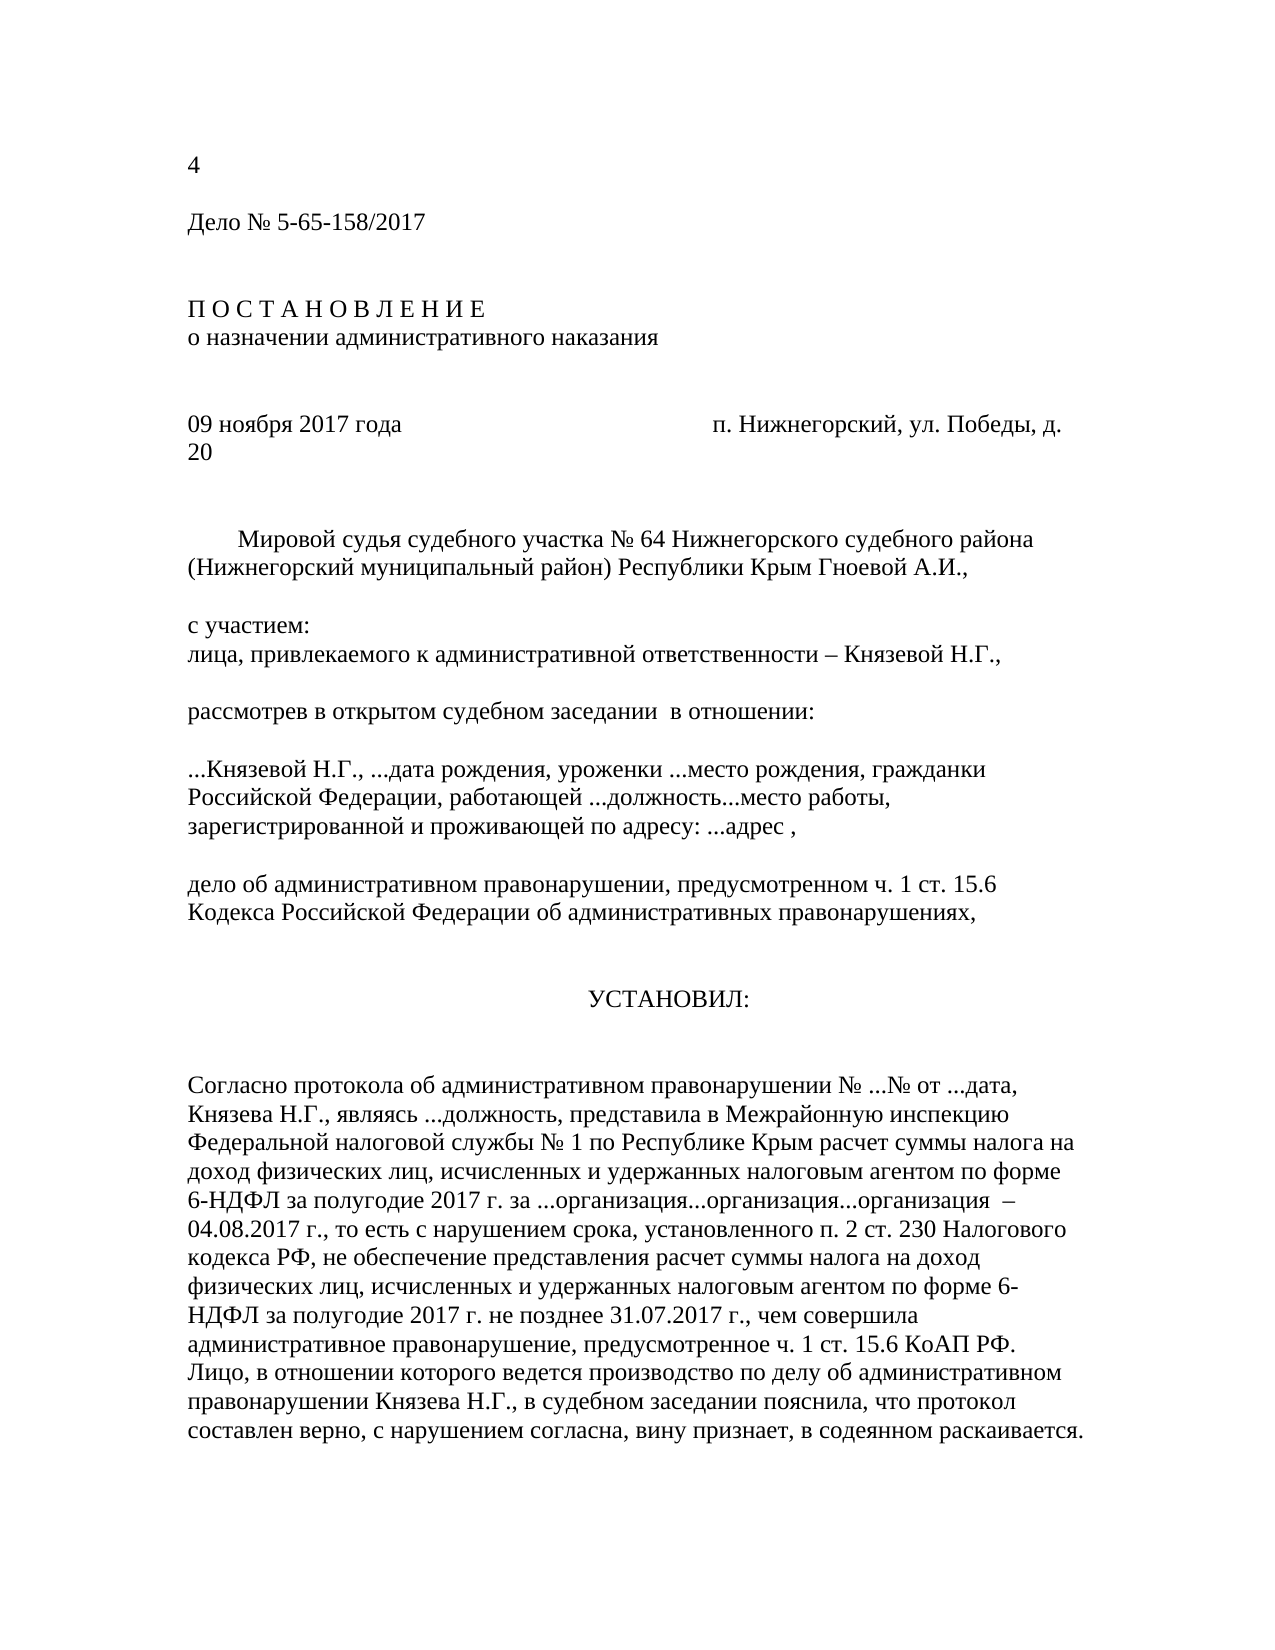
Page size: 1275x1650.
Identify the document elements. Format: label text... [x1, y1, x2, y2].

text 4 [187, 150, 1087, 179]
text дело об административном правонарушении, предусмотренном ч. 1 ст. 15.6 Кодекса Российской Федерации об административных правонарушениях, [187, 869, 1087, 926]
text о назначении административного наказания [187, 322, 1087, 351]
text Лицо, в отношении которого ведется производство по делу об административном правонарушении Князева Н.Г., в судебном заседании пояснила, что протокол составлен верно, с нарушением согласна, вину признает, в содеянном раскаивается. [187, 1357, 1087, 1444]
text лица, привлекаемого к административной ответственности – Князевой Н.Г., [187, 639, 1087, 667]
text с участием: [187, 610, 1087, 639]
text УСТАНОВИЛ: [187, 984, 1087, 1012]
text рассмотрев в открытом судебном заседании в отношении: [187, 696, 1087, 725]
text Мировой судья судебного участка № 64 Нижнегорского судебного района (Нижнегорский муниципальный район) Республики Крым Гноевой А.И., [187, 524, 1087, 581]
text ...Князевой Н.Г., ...дата рождения, уроженки ...место рождения, гражданки Российской Федерации, работающей ...должность...место работы, зарегистрированной и проживающей по адресу: ...адрес , [187, 754, 1087, 840]
text 09 ноября 2017 года п. Нижнегорский, ул. Победы, д. 20 [187, 409, 1087, 466]
text Дело № 5-65-158/2017 [187, 207, 1087, 236]
text П О С Т А Н О В Л Е Н И Е [187, 294, 1087, 322]
text Согласно протокола об административном правонарушении № ...№ от ...дата, Князева Н.Г., являясь ...должность, представила в Межрайонную инспекцию Федеральной налоговой службы № 1 по Республике Крым расчет суммы налога на доход физических лиц, исчисленных и удержанных налоговым агентом по форме 6-НДФЛ за полугодие 2017 г. за ...организация...организация...организация – 04.08.2017 г., то есть с нарушением срока, установленного п. 2 ст. 230 Налогового кодекса РФ, не обеспечение представления расчет суммы налога на доход физических лиц, исчисленных и удержанных налоговым агентом по форме 6-НДФЛ за полугодие 2017 г. не позднее 31.07.2017 г., чем совершила административное правонарушение, предусмотренное ч. 1 ст. 15.6 КоАП РФ. [187, 1070, 1087, 1357]
